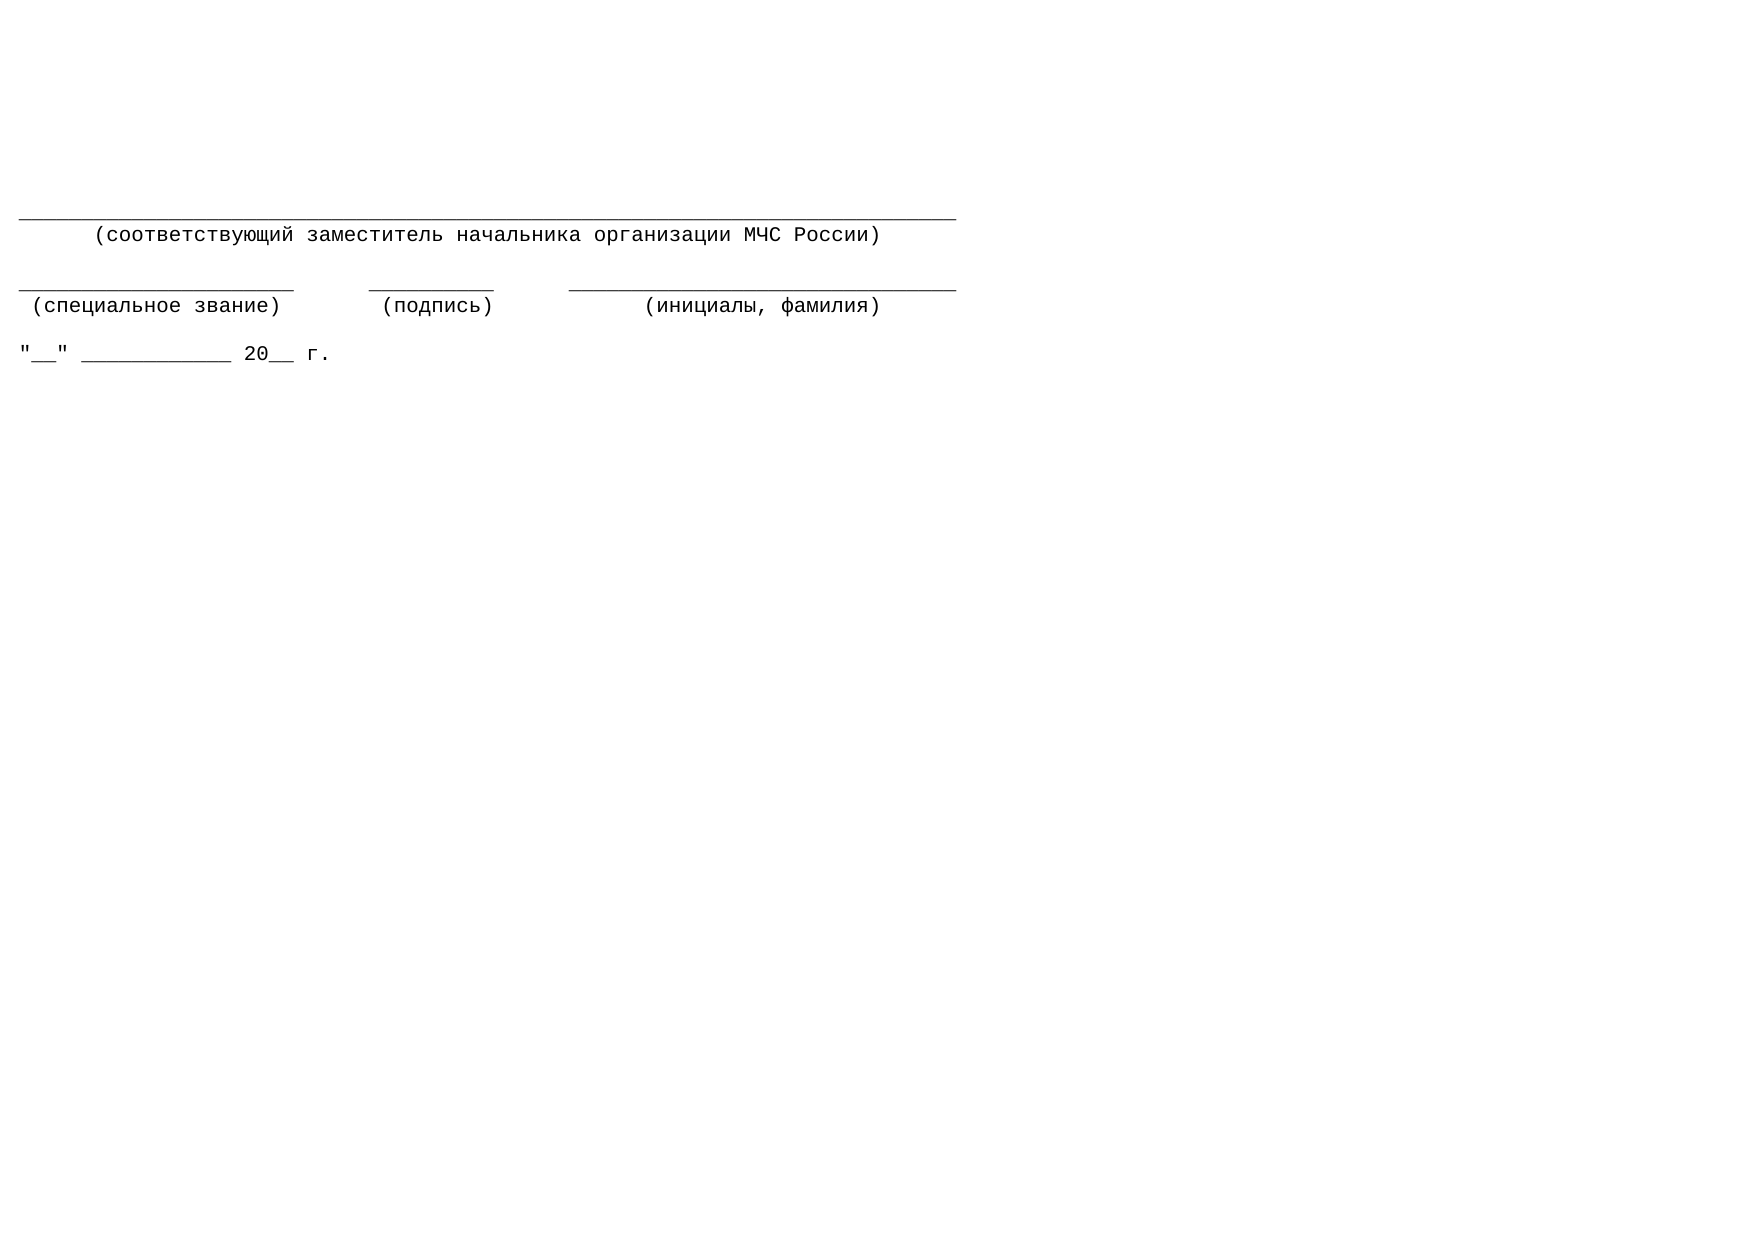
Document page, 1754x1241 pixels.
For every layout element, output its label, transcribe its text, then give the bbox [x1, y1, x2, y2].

text (специальное звание) (подпись) (инициалы, фамилия) [19, 295, 1636, 319]
text "__" ____________ 20__ г. [19, 343, 1636, 366]
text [19, 272, 1636, 295]
text ___________________________________________________________________________ [19, 201, 1636, 224]
text (соответствующий заместитель начальника организации МЧС России) [19, 224, 1636, 248]
